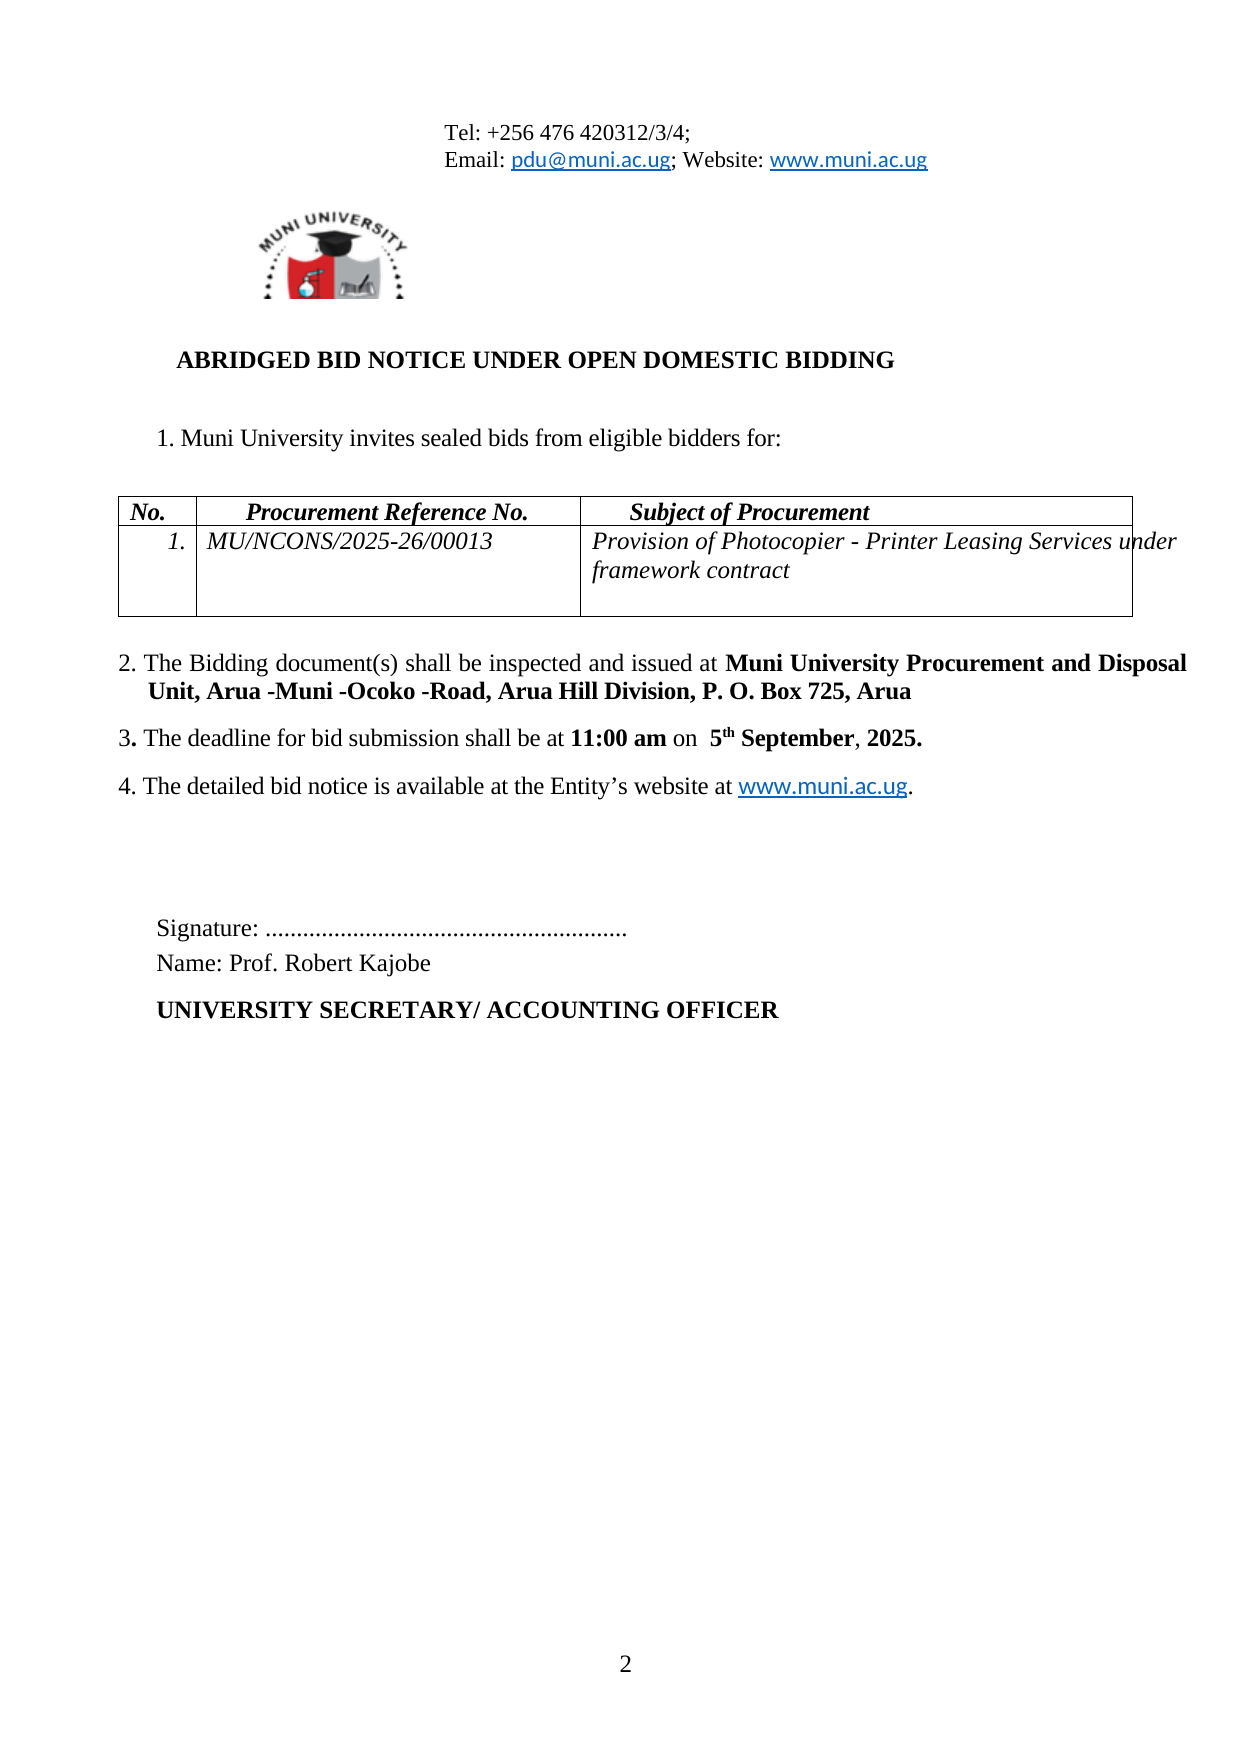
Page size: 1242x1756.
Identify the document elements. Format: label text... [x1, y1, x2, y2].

text 3. The deadline for bid submission shall be at 11:00 am on 5th September, 2025. [118, 723, 1187, 752]
table_header Procurement Reference No. [197, 497, 580, 525]
text 4. The detailed bid notice is available at the Entity’s website at www.muni.ac.ug. [118, 771, 1187, 801]
table_cell Provision of Photocopier - Printer Leasing Services under framework contract [581, 526, 1132, 616]
picture [248, 208, 422, 299]
text Signature: .......................................................... [156, 913, 1168, 942]
text 2. The Bidding document(s) shall be inspected and issued at Muni University Procurement and Disposal Unit, Arua -Muni -Ocoko -Road, Arua Hill Division, P. O. Box 725, Arua [118, 648, 1187, 705]
table_cell MU/NCONS/2025-26/00013 [197, 526, 580, 616]
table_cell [434, 119, 1088, 298]
text 1. Muni University invites sealed bids from eligible bidders for: [156, 423, 1187, 452]
text UNIVERSITY SECRETARY/ ACCOUNTING OFFICER [156, 996, 1168, 1024]
text Name: Prof. Robert Kajobe [156, 948, 1168, 977]
text ABRIDGED BID NOTICE UNDER OPEN DOMESTIC BIDDING [176, 346, 1187, 374]
table_header Subject of Procurement [581, 497, 1132, 525]
table_cell 1. [119, 526, 196, 616]
table_header No. [119, 497, 196, 525]
